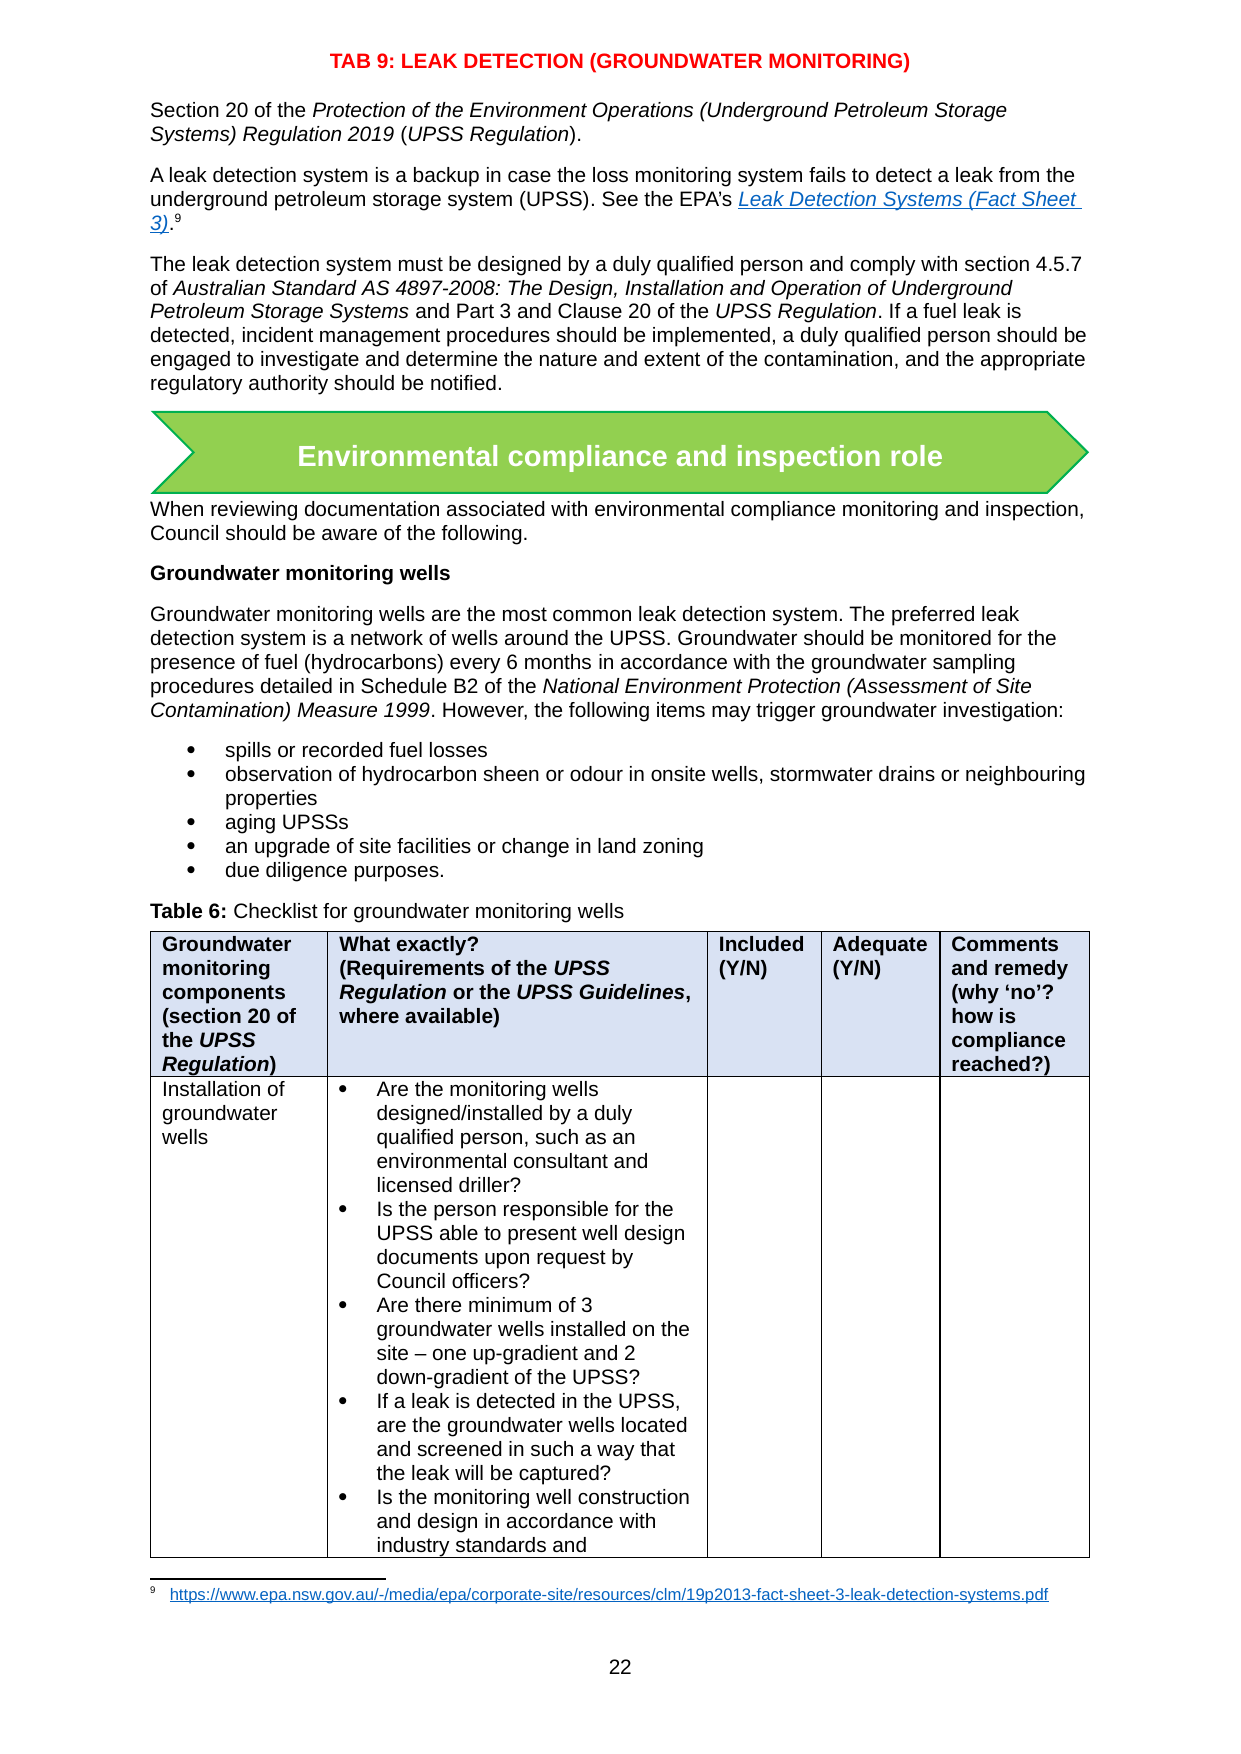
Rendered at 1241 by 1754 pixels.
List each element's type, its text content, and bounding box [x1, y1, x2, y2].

table_header Included (Y/N) [708, 932, 821, 1076]
table_cell Installation of groundwater wells [151, 1077, 327, 1557]
text The leak detection system must be designed by a duly qualified person and comply with section 4.5.7 of Australian Standard AS 4897-2008: The Design, Installation and Operation of Underground Petroleum Storage Systems and Part 3 and Clause 20 of the UPSS Regulation. If a fuel leak is detected, incident management procedures should be implemented, a duly qualified person should be engaged to investigate and determine the nature and extent of the contamination, and the appropriate regulatory authority should be notified. [150, 251, 1090, 395]
subtitle Groundwater monitoring wells [150, 561, 1090, 585]
table_header Groundwater monitoring components (section 20 of the UPSS Regulation) [151, 932, 327, 1076]
text When reviewing documentation associated with environmental compliance monitoring and inspection, Council should be aware of the following. [150, 496, 1090, 544]
table_header Comments and remedy (why ‘no’? how is compliance reached?) [941, 932, 1089, 1076]
table_cell [708, 1077, 821, 1557]
list spills or recorded fuel losses [187, 738, 1090, 762]
list observation of hydrocarbon sheen or odour in onsite wells, stormwater drains or neighbouring properties [187, 762, 1090, 810]
text Table 6: Checklist for groundwater monitoring wells [150, 899, 1090, 923]
list an upgrade of site facilities or change in land zoning [187, 834, 1090, 858]
table_header Adequate (Y/N) [822, 932, 939, 1076]
text A leak detection system is a backup in case the loss monitoring system fails to detect a leak from the underground petroleum storage system (UPSS). See the EPA’s Leak Detection Systems (Fact Sheet 3). [150, 163, 1090, 235]
text Section 20 of the Protection of the Environment Operations (Underground Petroleum Storage Systems) Regulation 2019 (UPSS Regulation). [150, 98, 1090, 146]
table_cell [822, 1077, 939, 1557]
list aging UPSSs [187, 810, 1090, 834]
text Groundwater monitoring wells are the most common leak detection system. The preferred leak detection system is a network of wells around the UPSS. Groundwater should be monitored for the presence of fuel (hydrocarbons) every 6 months in accordance with the groundwater sampling procedures detailed in Schedule B2 of the National Environment Protection (Assessment of Site Contamination) Measure 1999. However, the following items may trigger groundwater investigation: [150, 602, 1090, 721]
table_cell [941, 1077, 1089, 1557]
table_header What exactly? (Requirements of the UPSS Regulation or the UPSS Guidelines, where available) [328, 932, 707, 1076]
list due diligence purposes. [187, 858, 1090, 882]
title TAB 9: LEAK DETECTION (GROUNDWATER MONITORING) [150, 49, 1090, 73]
